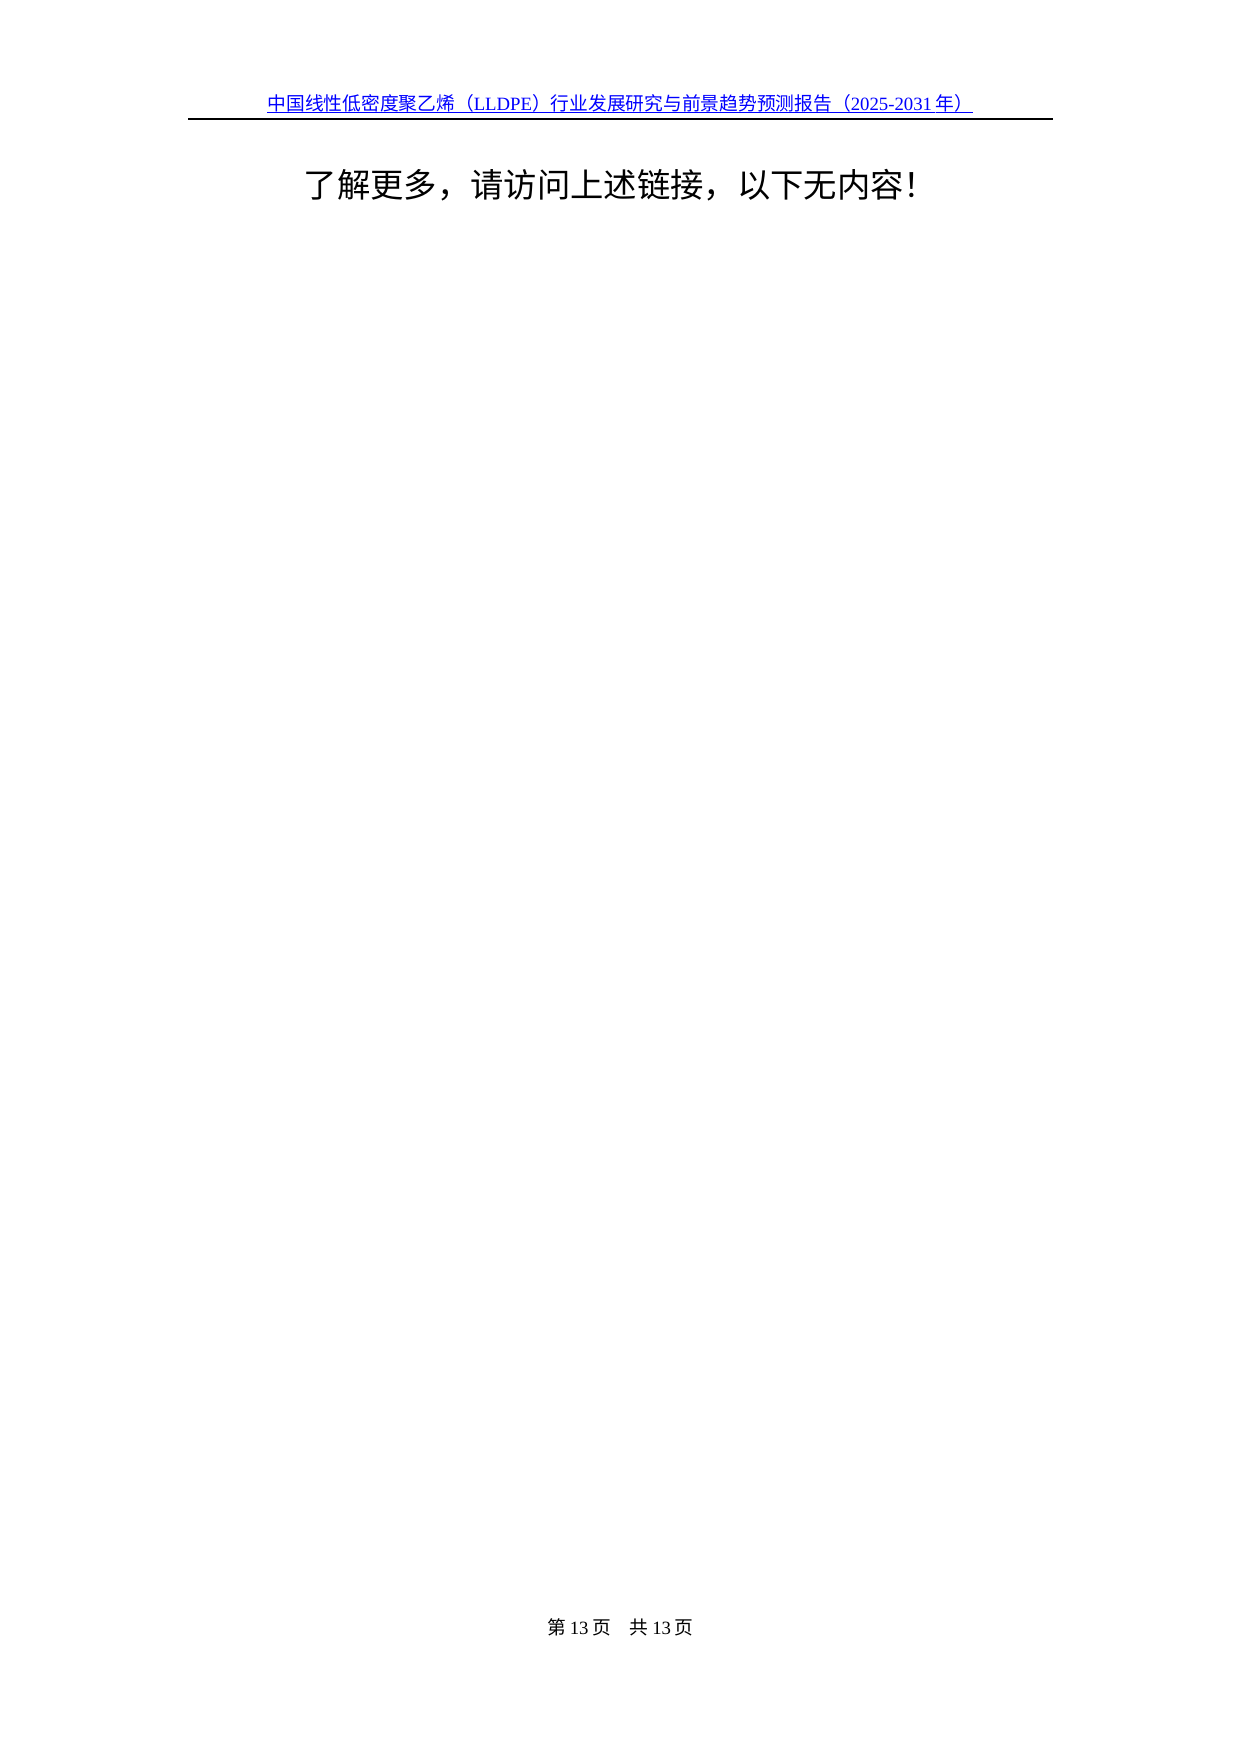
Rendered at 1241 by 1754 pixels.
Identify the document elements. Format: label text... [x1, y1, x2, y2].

title 了解更多，请访问上述链接，以下无内容！ [187, 150, 1053, 215]
